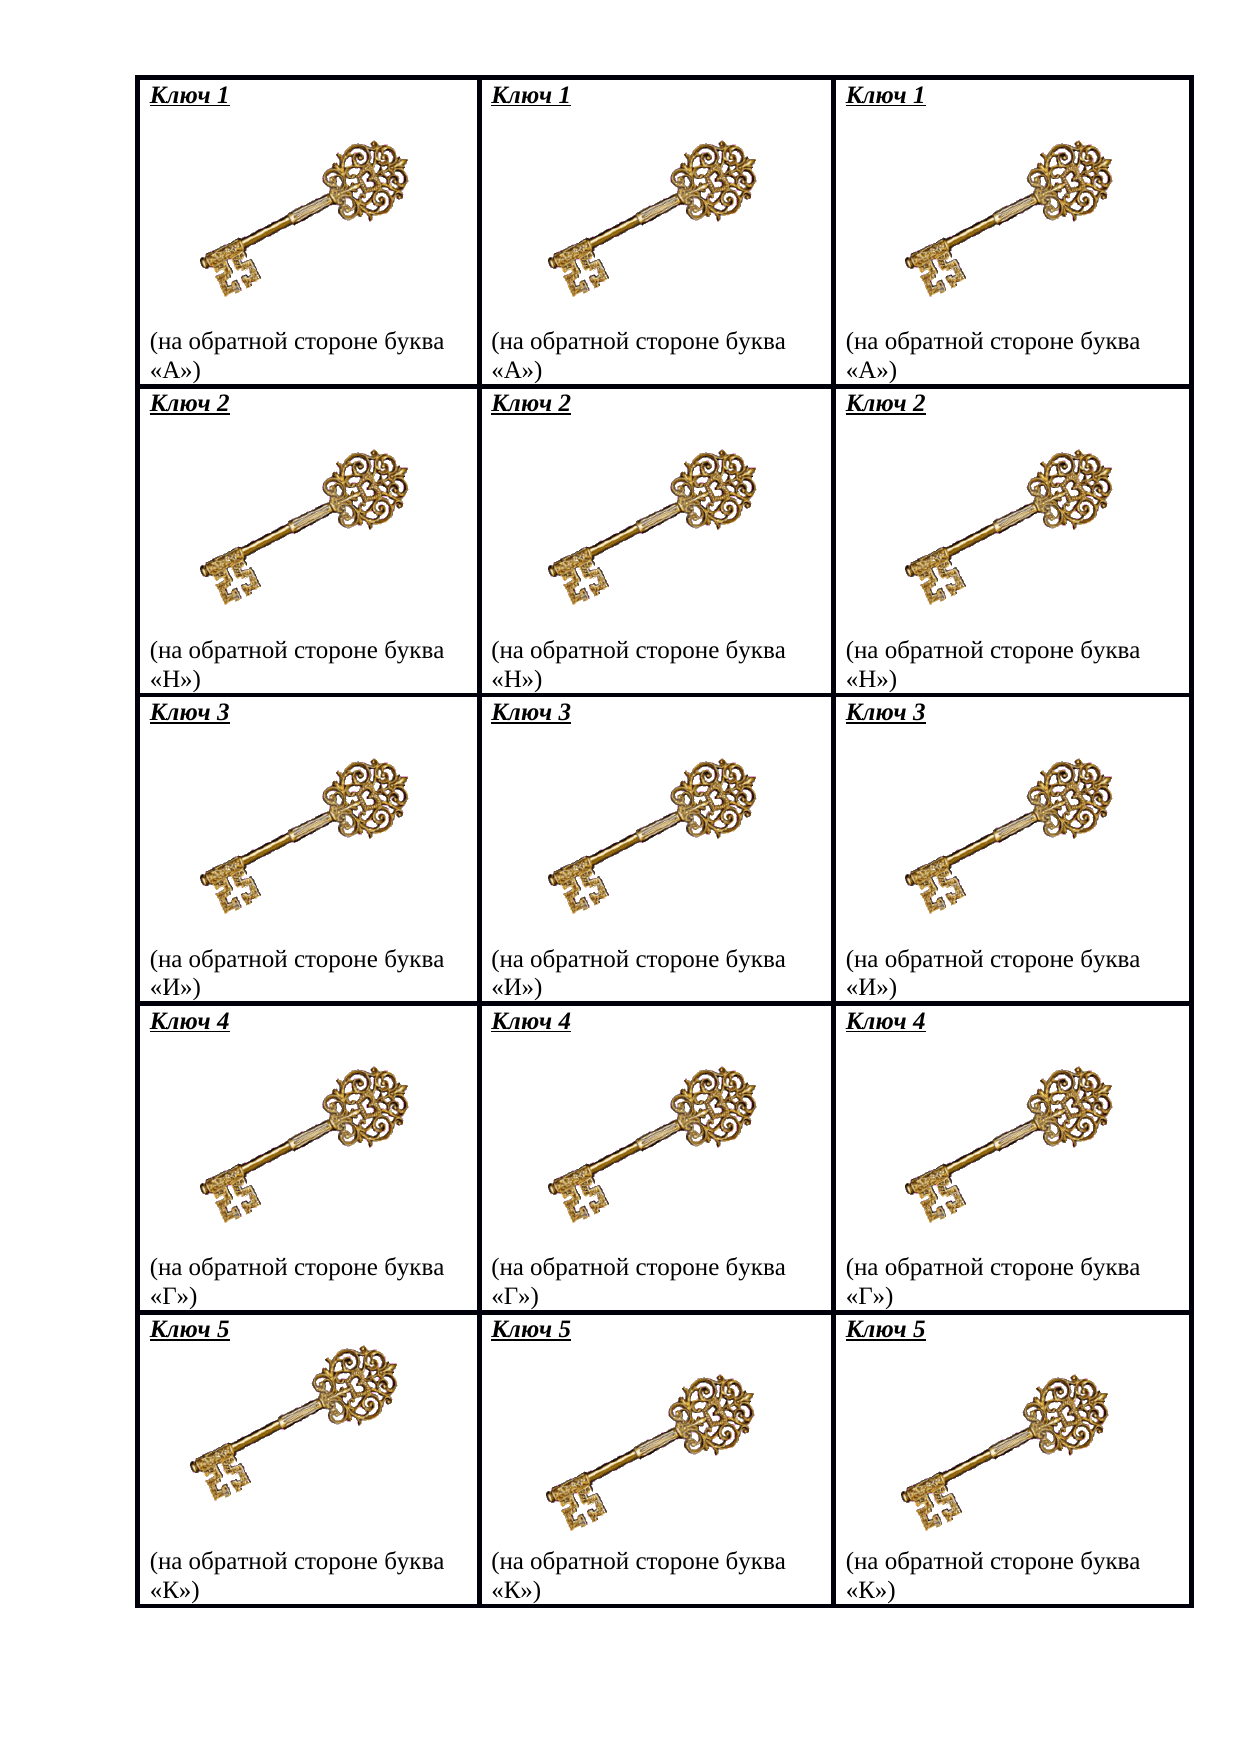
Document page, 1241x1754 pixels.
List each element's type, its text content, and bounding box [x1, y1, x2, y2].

picture [903, 446, 1122, 606]
picture [198, 755, 418, 915]
table_cell Ключ 5 (на обратной стороне буква «К») [836, 1315, 1189, 1604]
table_header Ключ 1 (на обратной стороне буква «А») [836, 80, 1189, 384]
table_header Ключ 1 (на обратной стороне буква «А») [140, 80, 477, 384]
table_cell Ключ 4 (на обратной стороне буква «Г») [140, 1006, 477, 1310]
picture [547, 1063, 766, 1224]
table_cell Ключ 4 (на обратной стороне буква «Г») [836, 1006, 1189, 1310]
table_cell Ключ 2 (на обратной стороне буква «Н») [836, 389, 1189, 692]
picture [547, 755, 766, 915]
table_cell Ключ 2 (на обратной стороне буква «Н») [140, 389, 477, 692]
picture [903, 137, 1122, 298]
table_cell Ключ 3 (на обратной стороне буква «И») [140, 697, 477, 1001]
table_cell Ключ 4 (на обратной стороне буква «Г») [482, 1006, 831, 1310]
picture [547, 446, 766, 606]
table_cell Ключ 3 (на обратной стороне буква «И») [482, 697, 831, 1001]
picture [903, 755, 1122, 915]
table_cell Ключ 3 (на обратной стороне буква «И») [836, 697, 1189, 1001]
picture [547, 137, 766, 298]
picture [198, 137, 418, 298]
table_cell Ключ 2 (на обратной стороне буква «Н») [482, 389, 831, 692]
table_cell Ключ 5 (на обратной стороне буква «К») [482, 1315, 831, 1604]
table_cell Ключ 5 (на обратной стороне буква «К») [140, 1315, 477, 1604]
table_header Ключ 1 (на обратной стороне буква «А») [482, 80, 831, 384]
picture [903, 1063, 1122, 1224]
picture [899, 1371, 1118, 1532]
picture [198, 1063, 418, 1224]
picture [544, 1371, 764, 1532]
picture [188, 1342, 407, 1502]
picture [198, 446, 418, 606]
